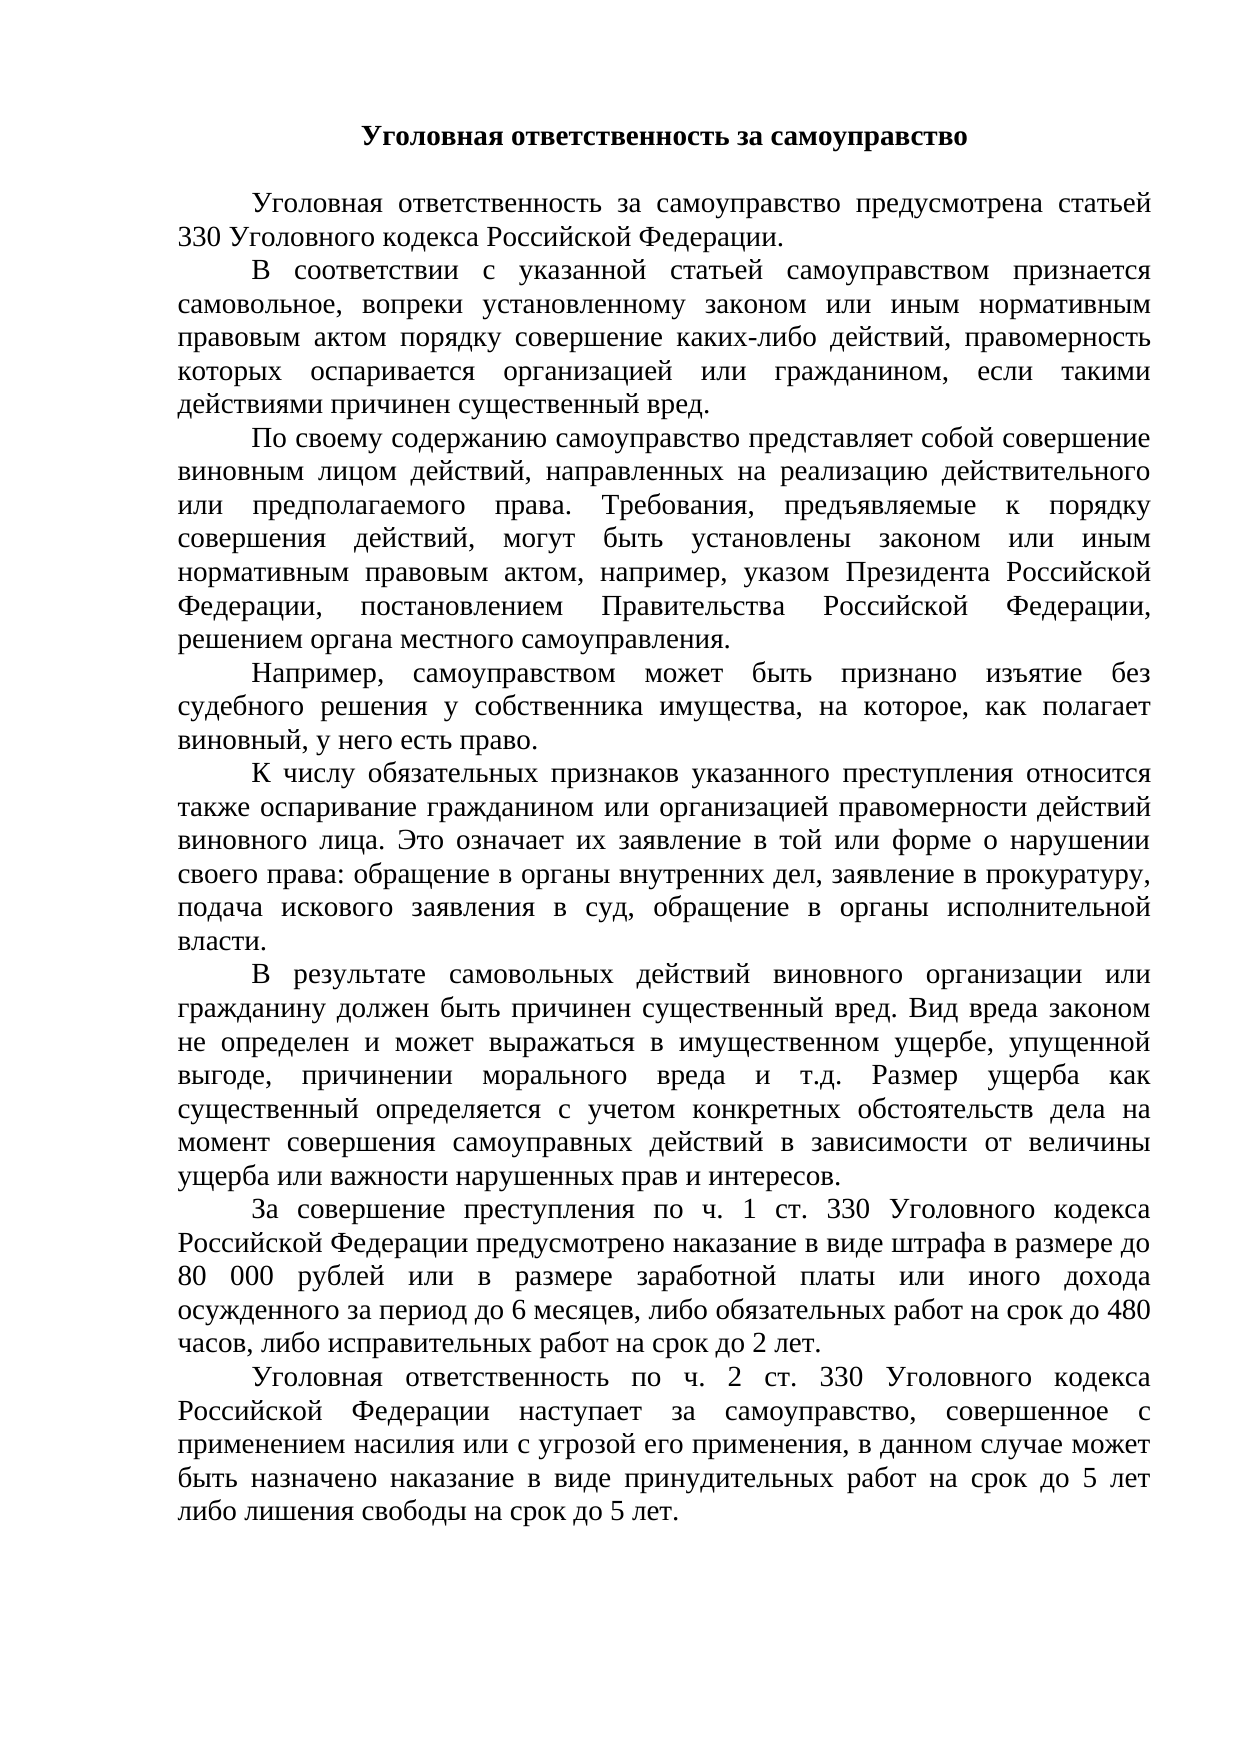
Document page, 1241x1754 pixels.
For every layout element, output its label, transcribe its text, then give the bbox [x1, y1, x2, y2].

text За совершение преступления по ч. 1 ст. 330 Уголовного кодекса Российской Федерации предусмотрено наказание в виде штрафа в размере до 80 000 рублей или в размере заработной платы или иного дохода осужденного за период до 6 месяцев, либо обязательных работ на срок до 480 часов, либо исправительных работ на срок до 2 лет. [177, 1191, 1152, 1359]
text Уголовная ответственность по ч. 2 ст. 330 Уголовного кодекса Российской Федерации наступает за самоуправство, совершенное с применением насилия или с угрозой его применения, в данном случае может быть назначено наказание в виде принудительных работ на срок до 5 лет либо лишения свободы на срок до 5 лет. [177, 1359, 1152, 1527]
text К числу обязательных признаков указанного преступления относится также оспаривание гражданином или организацией правомерности действий виновного лица. Это означает их заявление в той или форме о нарушении своего права: обращение в органы внутренних дел, заявление в прокуратуру, подача искового заявления в суд, обращение в органы исполнительной власти. [177, 755, 1152, 957]
text В соответствии с указанной статьей самоуправством признается самовольное, вопреки установленному законом или иным нормативным правовым актом порядку совершение каких-либо действий, правомерность которых оспаривается организацией или гражданином, если такими действиями причинен существенный вред. [177, 252, 1152, 420]
text Например, самоуправством может быть признано изъятие без судебного решения у собственника имущества, на которое, как полагает виновный, у него есть право. [177, 655, 1152, 755]
text Уголовная ответственность за самоуправство предусмотрена статьей 330 Уголовного кодекса Российской Федерации. [177, 185, 1152, 252]
text По своему содержанию самоуправство представляет собой совершение виновным лицом действий, направленных на реализацию действительного или предполагаемого права. Требования, предъявляемые к порядку совершения действий, могут быть установлены законом или иным нормативным правовым актом, например, указом Президента Российской Федерации, постановлением Правительства Российской Федерации, решением органа местного самоуправления. [177, 420, 1152, 655]
text Уголовная ответственность за самоуправство [177, 118, 1152, 152]
text В результате самовольных действий виновного организации или гражданину должен быть причинен существенный вред. Вид вреда законом не определен и может выражаться в имущественном ущербе, упущенной выгоде, причинении морального вреда и т.д. Размер ущерба как существенный определяется с учетом конкретных обстоятельств дела на момент совершения самоуправных действий в зависимости от величины ущерба или важности нарушенных прав и интересов. [177, 957, 1152, 1191]
